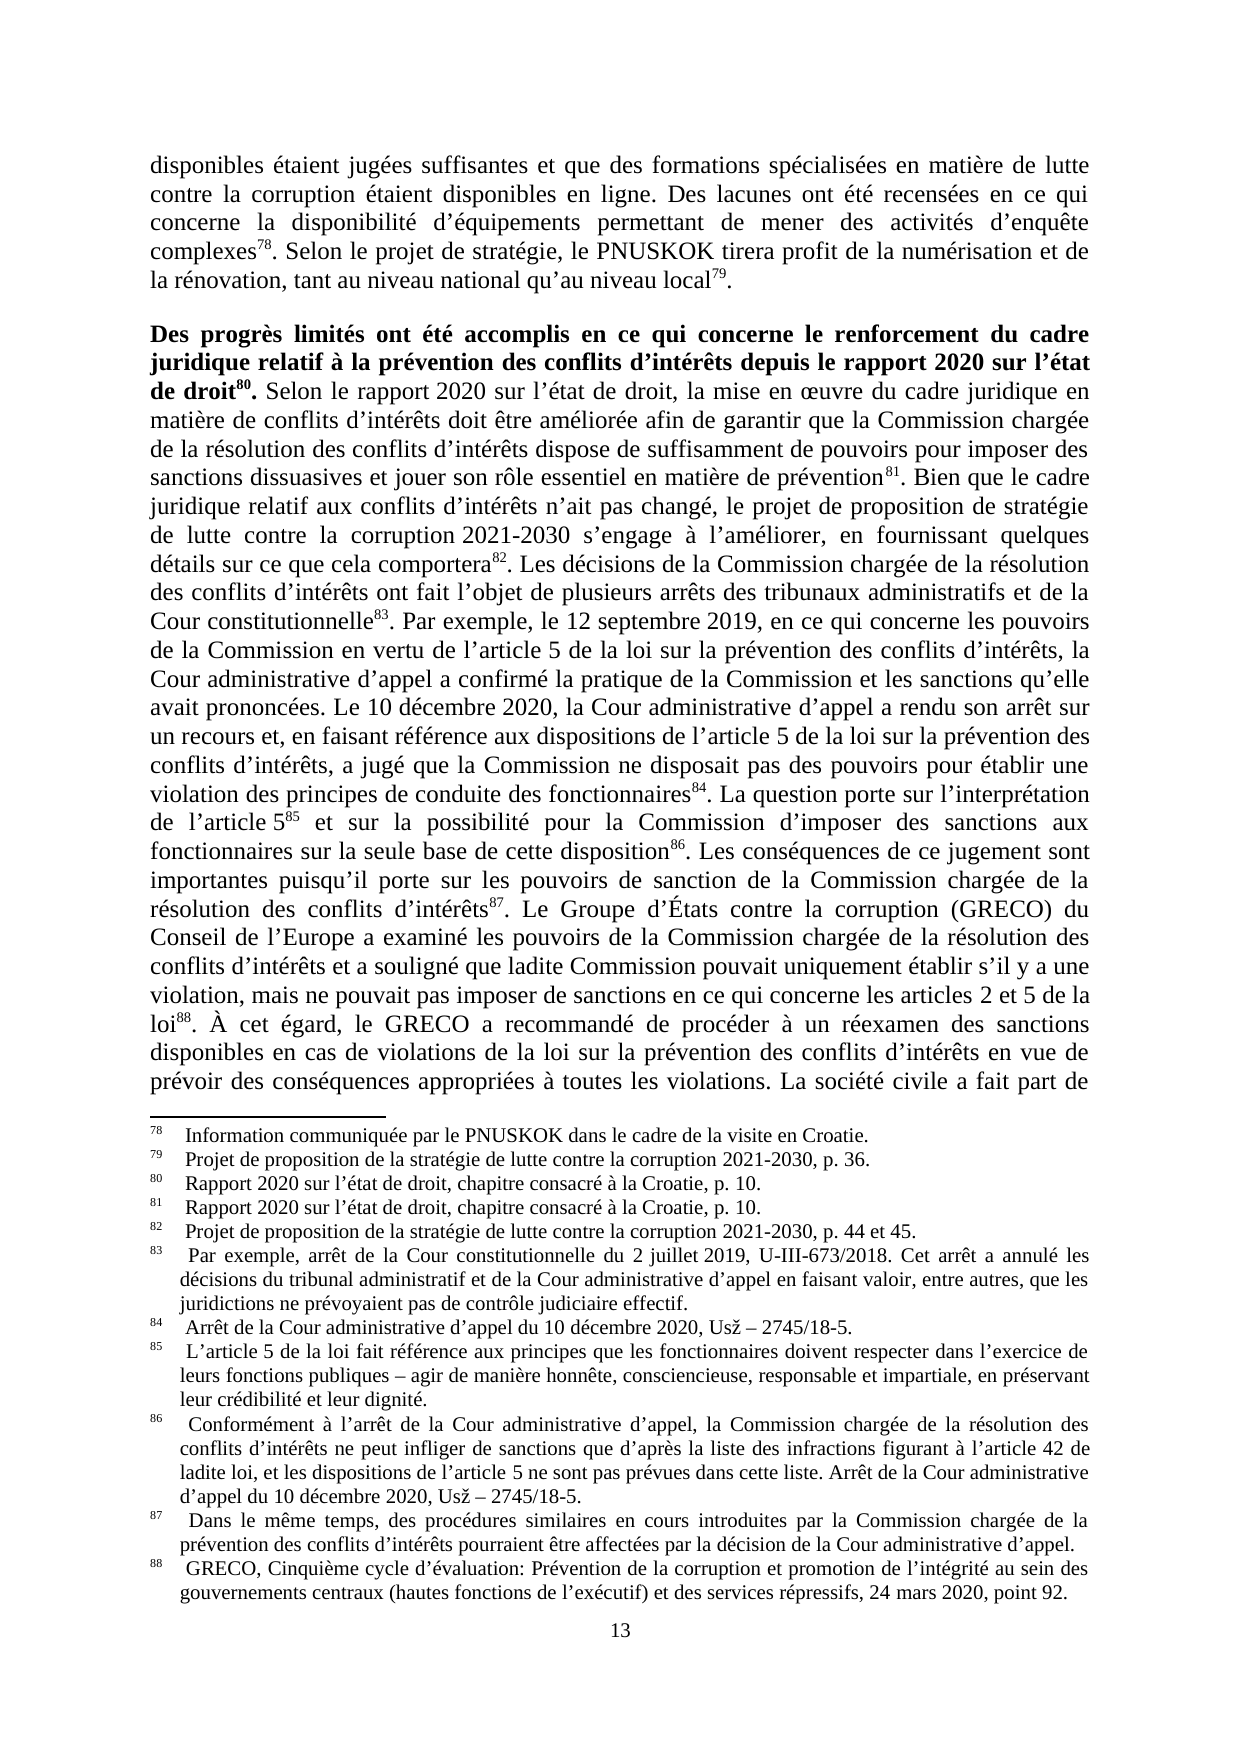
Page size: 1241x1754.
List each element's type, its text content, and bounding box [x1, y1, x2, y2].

text Des progrès limités ont été accomplis en ce qui concerne le renforcement du cadre juridique relatif à la prévention des conflits d’intérêts depuis le rapport 2020 sur l’état de droit. Selon le rapport 2020 sur l’état de droit, la mise en œuvre du cadre juridique en matière de conflits d’intérêts doit être améliorée afin de garantir que la Commission chargée de la résolution des conflits d’intérêts dispose de suffisamment de pouvoirs pour imposer des sanctions dissuasives et jouer son rôle essentiel en matière de prévention. Bien que le cadre juridique relatif aux conflits d’intérêts n’ait pas changé, le projet de proposition de stratégie de lutte contre la corruption 2021-2030 s’engage à l’améliorer, en fournissant quelques détails sur ce que cela comportera. Les décisions de la Commission chargée de la résolution des conflits d’intérêts ont fait l’objet de plusieurs arrêts des tribunaux administratifs et de la Cour constitutionnelle. Par exemple, le 12 septembre 2019, en ce qui concerne les pouvoirs de la Commission en vertu de l’article 5 de la loi sur la prévention des conflits d’intérêts, la Cour administrative d’appel a confirmé la pratique de la Commission et les sanctions qu’elle avait prononcées. Le 10 décembre 2020, la Cour administrative d’appel a rendu son arrêt sur un recours et, en faisant référence aux dispositions de l’article 5 de la loi sur la prévention des conflits d’intérêts, a jugé que la Commission ne disposait pas des pouvoirs pour établir une violation des principes de conduite des fonctionnaires. La question porte sur l’interprétation de l’article 5 et sur la possibilité pour la Commission d’imposer des sanctions aux fonctionnaires sur la seule base de cette disposition. Les conséquences de ce jugement sont importantes puisqu’il porte sur les pouvoirs de sanction de la Commission chargée de la résolution des conflits d’intérêts. Le Groupe d’États contre la corruption (GRECO) du Conseil de l’Europe a examiné les pouvoirs de la Commission chargée de la résolution des conflits d’intérêts et a souligné que ladite Commission pouvait uniquement établir s’il y a une violation, mais ne pouvait pas imposer de sanctions en ce qui concerne les articles 2 et 5 de la loi. À cet égard, le GRECO a recommandé de procéder à un réexamen des sanctions disponibles en cas de violations de la loi sur la prévention des conflits d’intérêts en vue de prévoir des conséquences appropriées à toutes les violations. La société civile a fait part de ses préoccupations quant à la possible restriction des pouvoirs de sanction de la Commission à la suite de la décision de la Cour administrative d’appel. La Commission chargée de la résolution des conflits d’intérêts s’est dite préoccupée par l’incohérence de la jurisprudence et a proposé au Bureau du procureur général d’entreprendre devant la Cour suprême l’examen extraordinaire de l’arrêt de la Cour administrative d’appel en vue d’annuler cette décision, qui a été rejeté le 14 mai. Le 27 mai 2021, la Cour administrative d’appel a rendu un arrêt supplémentaire concernant l’article 5 de la loi, confirmant la décision du tribunal administratif rendue le 19 décembre 2020. [150, 319, 1090, 1095]
